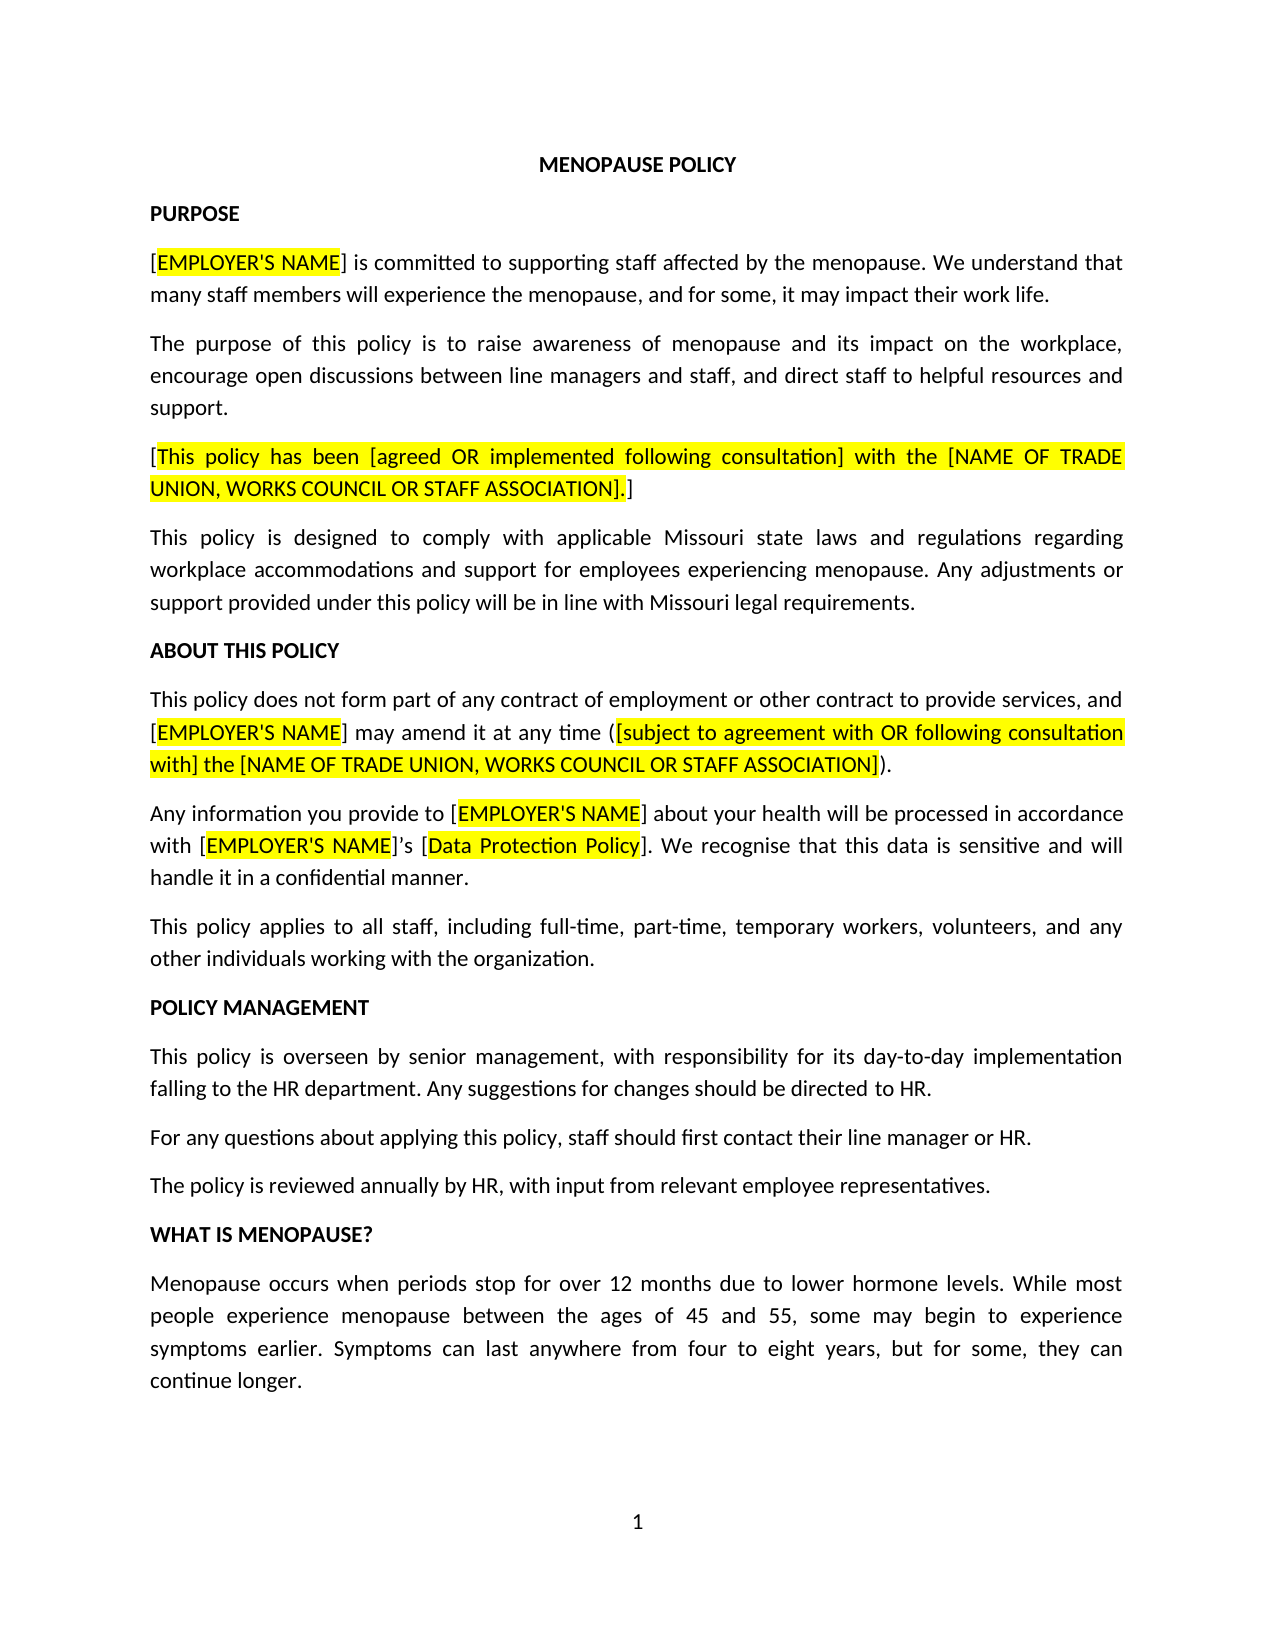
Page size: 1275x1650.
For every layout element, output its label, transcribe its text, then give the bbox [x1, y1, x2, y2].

text This policy is designed to comply with applicable Missouri state laws and regulations regarding workplace accommodations and support for employees experiencing menopause. Any adjustments or support provided under this policy will be in line with Missouri legal requirements. [150, 523, 1125, 616]
text MENOPAUSE POLICY [150, 150, 1125, 178]
text The policy is reviewed annually by HR, with input from relevant employee representatives. [150, 1172, 1125, 1200]
text [EMPLOYER'S NAME] is committed to supporting staff affected by the menopause. We understand that many staff members will experience the menopause, and for some, it may impact their work life. [150, 248, 1125, 308]
text Any information you provide to [EMPLOYER'S NAME] about your health will be processed in accordance with [EMPLOYER'S NAME]’s [Data Protection Policy]. We recognise that this data is sensitive and will handle it in a confidential manner. [150, 799, 1125, 891]
text This policy is overseen by senior management, with responsibility for its day-to-day implementation falling to the HR department. Any suggestions for changes should be directed to HR. [150, 1042, 1125, 1102]
text WHAT IS MENOPAUSE? [150, 1221, 1125, 1248]
text POLICY MANAGEMENT [150, 993, 1125, 1021]
text This policy applies to all staff, including full-time, part-time, temporary workers, volunteers, and any other individuals working with the organization. [150, 912, 1125, 972]
text For any questions about applying this policy, staff should first contact their line manager or HR. [150, 1123, 1125, 1151]
text Menopause occurs when periods stop for over 12 months due to lower hormone levels. While most people experience menopause between the ages of 45 and 55, some may begin to experience symptoms earlier. Symptoms can last anywhere from four to eight years, but for some, they can continue longer. [150, 1269, 1125, 1394]
text [This policy has been [agreed OR implemented following consultation] with the [NAME OF TRADE UNION, WORKS COUNCIL OR STAFF ASSOCIATION].] [150, 442, 1125, 502]
text ABOUT THIS POLICY [150, 637, 1125, 664]
text This policy does not form part of any contract of employment or other contract to provide services, and [EMPLOYER'S NAME] may amend it at any time ([subject to agreement with OR following consultation with] the [NAME OF TRADE UNION, WORKS COUNCIL OR STAFF ASSOCIATION]). [150, 685, 1125, 778]
text PURPOSE [150, 199, 1125, 227]
text The purpose of this policy is to raise awareness of menopause and its impact on the workplace, encourage open discussions between line managers and staff, and direct staff to helpful resources and support. [150, 329, 1125, 421]
